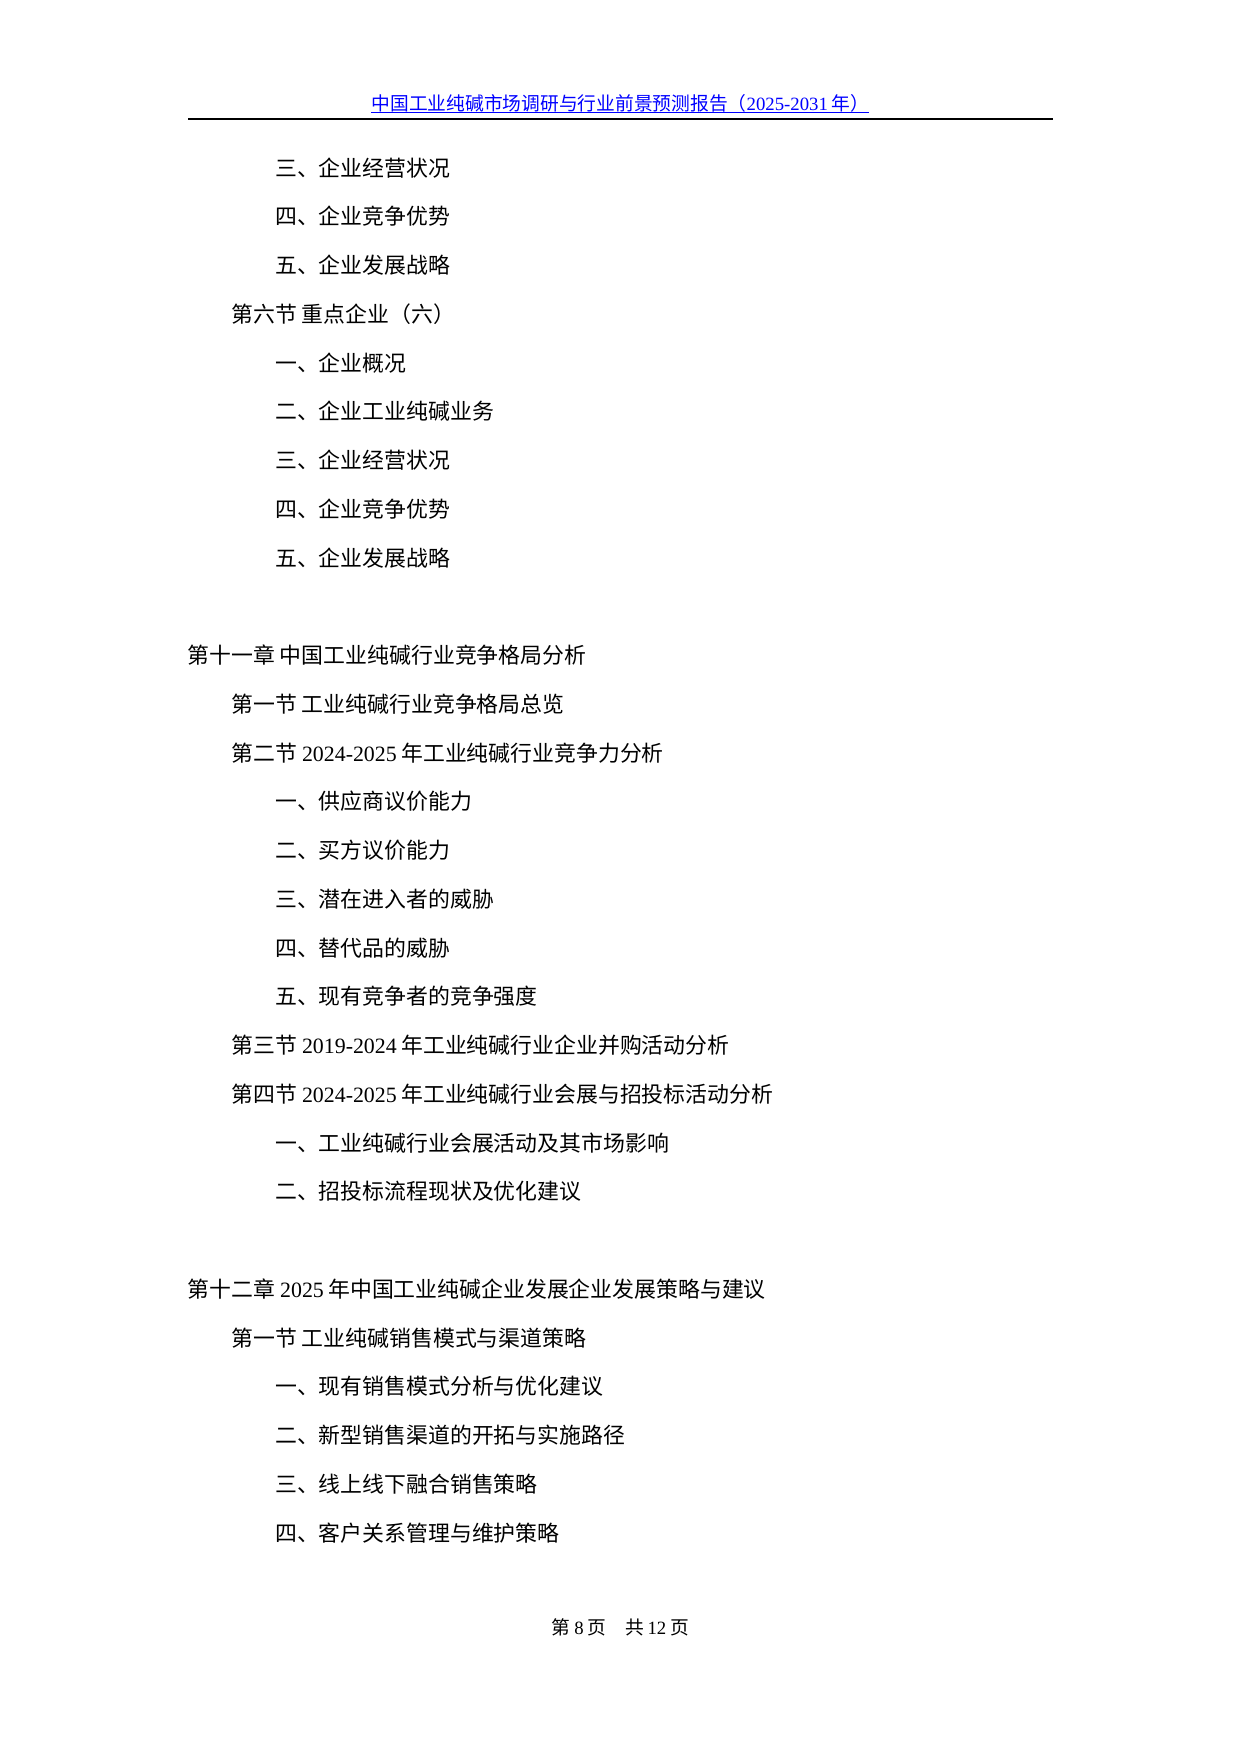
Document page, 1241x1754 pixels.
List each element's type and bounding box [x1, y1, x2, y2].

text [187, 150, 1053, 1548]
